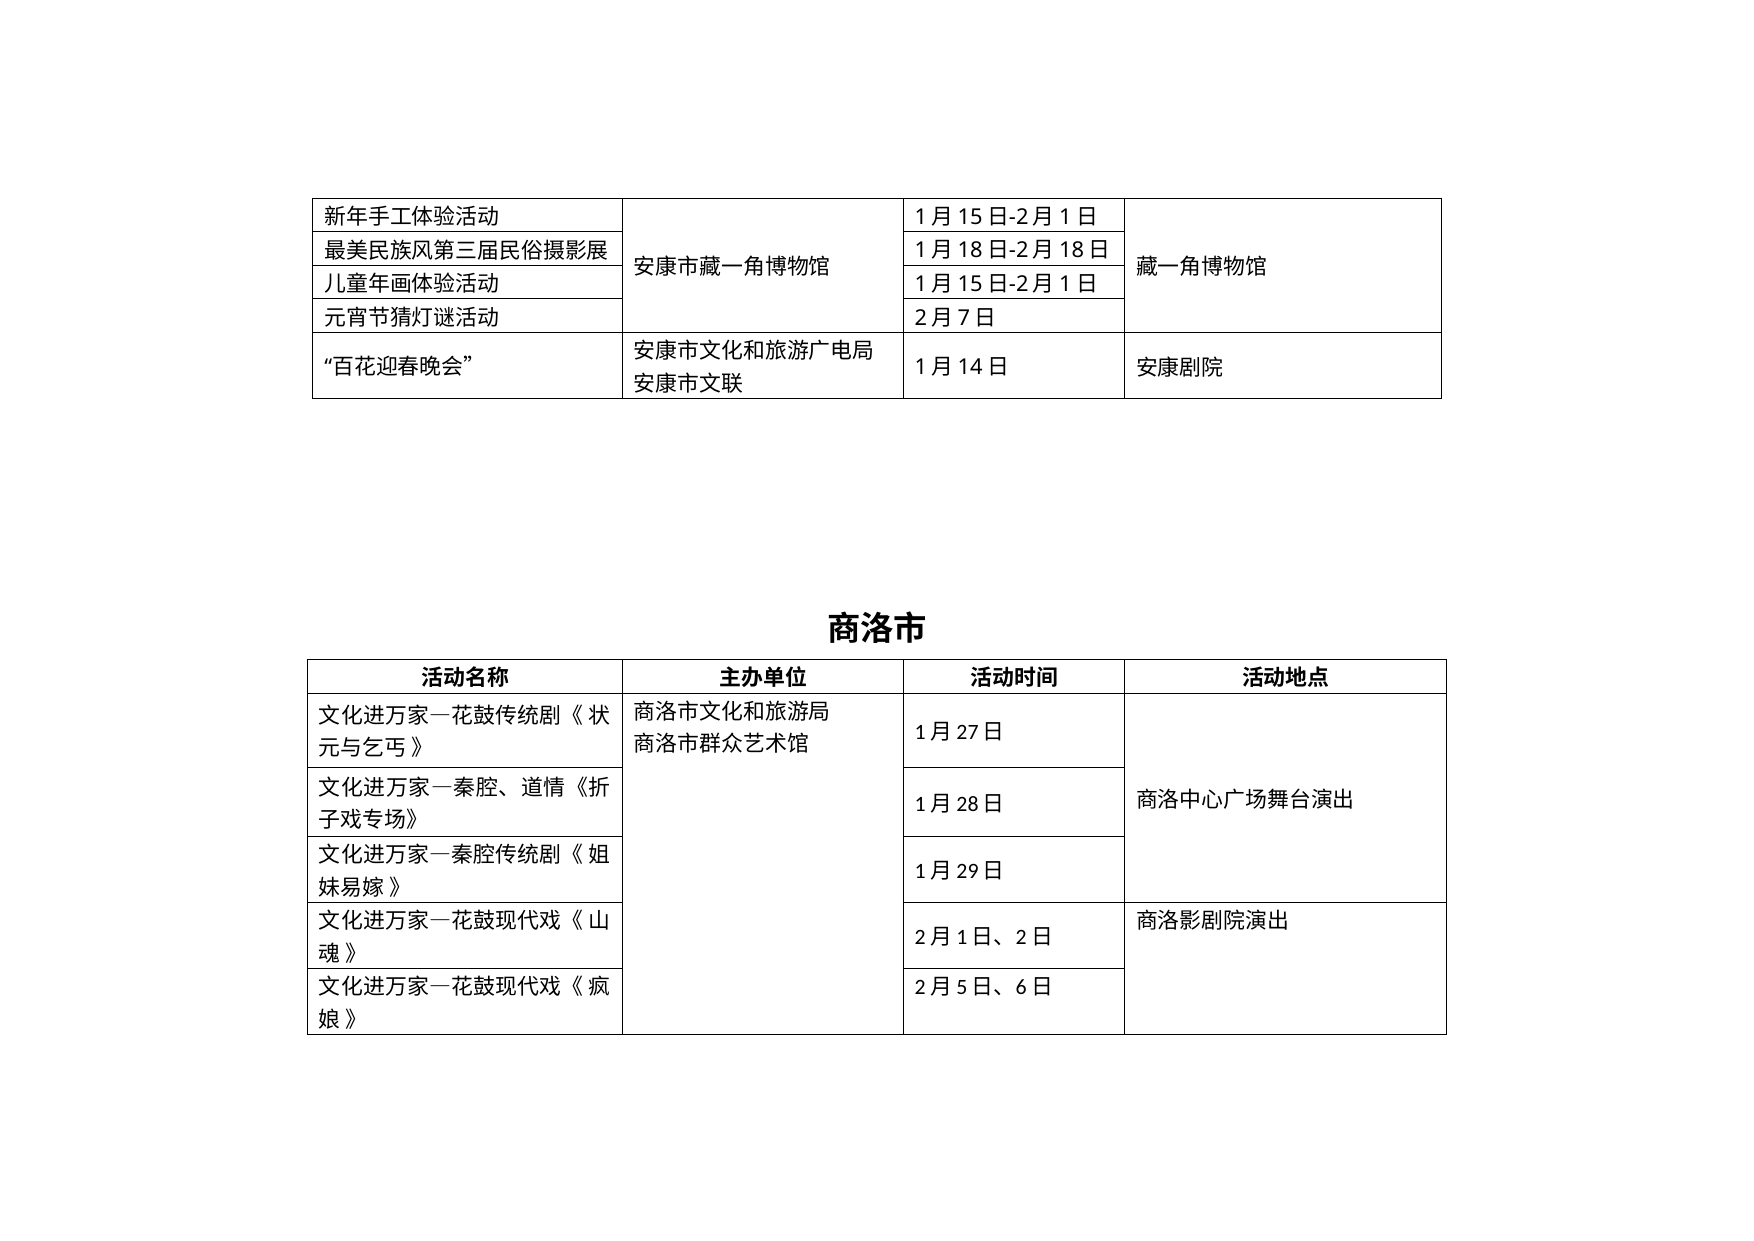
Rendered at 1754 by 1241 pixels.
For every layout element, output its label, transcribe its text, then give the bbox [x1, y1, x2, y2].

table_cell 儿童年画体验活动 [313, 266, 622, 298]
table_cell 藏一角博物馆 [1125, 199, 1441, 332]
table_cell 2月7日 [904, 299, 1124, 332]
table_cell 元宵节猜灯谜活动 [313, 299, 622, 332]
table_cell 1月15日-2月1日 [904, 266, 1124, 298]
table_cell 文化进万家—秦腔、道情《折子戏专场》 [308, 768, 622, 836]
table_cell 最美民族风第三届民俗摄影展 [313, 232, 622, 265]
table_cell 安康市文化和旅游广电局 安康市文联 [623, 333, 903, 398]
table_cell 安康市藏一角博物馆 [623, 199, 903, 332]
table_cell 商洛影剧院演出 [1125, 903, 1446, 1034]
table_cell 商洛市文化和旅游局 商洛市群众艺术馆 [623, 694, 903, 1034]
table_cell 安康剧院 [1125, 333, 1441, 398]
table_header 活动时间 [904, 660, 1124, 692]
table_cell 2月1日、2日 [904, 903, 1124, 968]
table_cell 1月14日 [904, 333, 1124, 398]
table_header 活动地点 [1125, 660, 1446, 692]
table_cell 1月28日 [904, 768, 1124, 836]
table_cell 1月27日 [904, 694, 1124, 767]
table_cell 商洛中心广场舞台演出 [1125, 694, 1446, 902]
table_cell 1月18日-2月18日 [904, 232, 1124, 265]
table_cell 1月15日-2月1日 [904, 199, 1124, 231]
table_cell “百花迎春晚会” [313, 333, 622, 398]
table_header 活动名称 [308, 660, 622, 692]
text 商洛市 [150, 594, 1604, 659]
table_header 主办单位 [623, 660, 903, 692]
table_cell 2月5日、6日 [904, 969, 1124, 1034]
table_cell 1月29日 [904, 837, 1124, 902]
table_cell 新年手工体验活动 [313, 199, 622, 231]
table_cell 文化进万家—花鼓传统剧《 状元与乞丐 》 [308, 694, 622, 767]
table_cell 文化进万家—花鼓现代戏《 疯 娘 》 [308, 969, 622, 1034]
table_cell 文化进万家—花鼓现代戏《 山 魂 》 [308, 903, 622, 968]
table_cell 文化进万家—秦腔传统剧《 姐妹易嫁 》 [308, 837, 622, 902]
